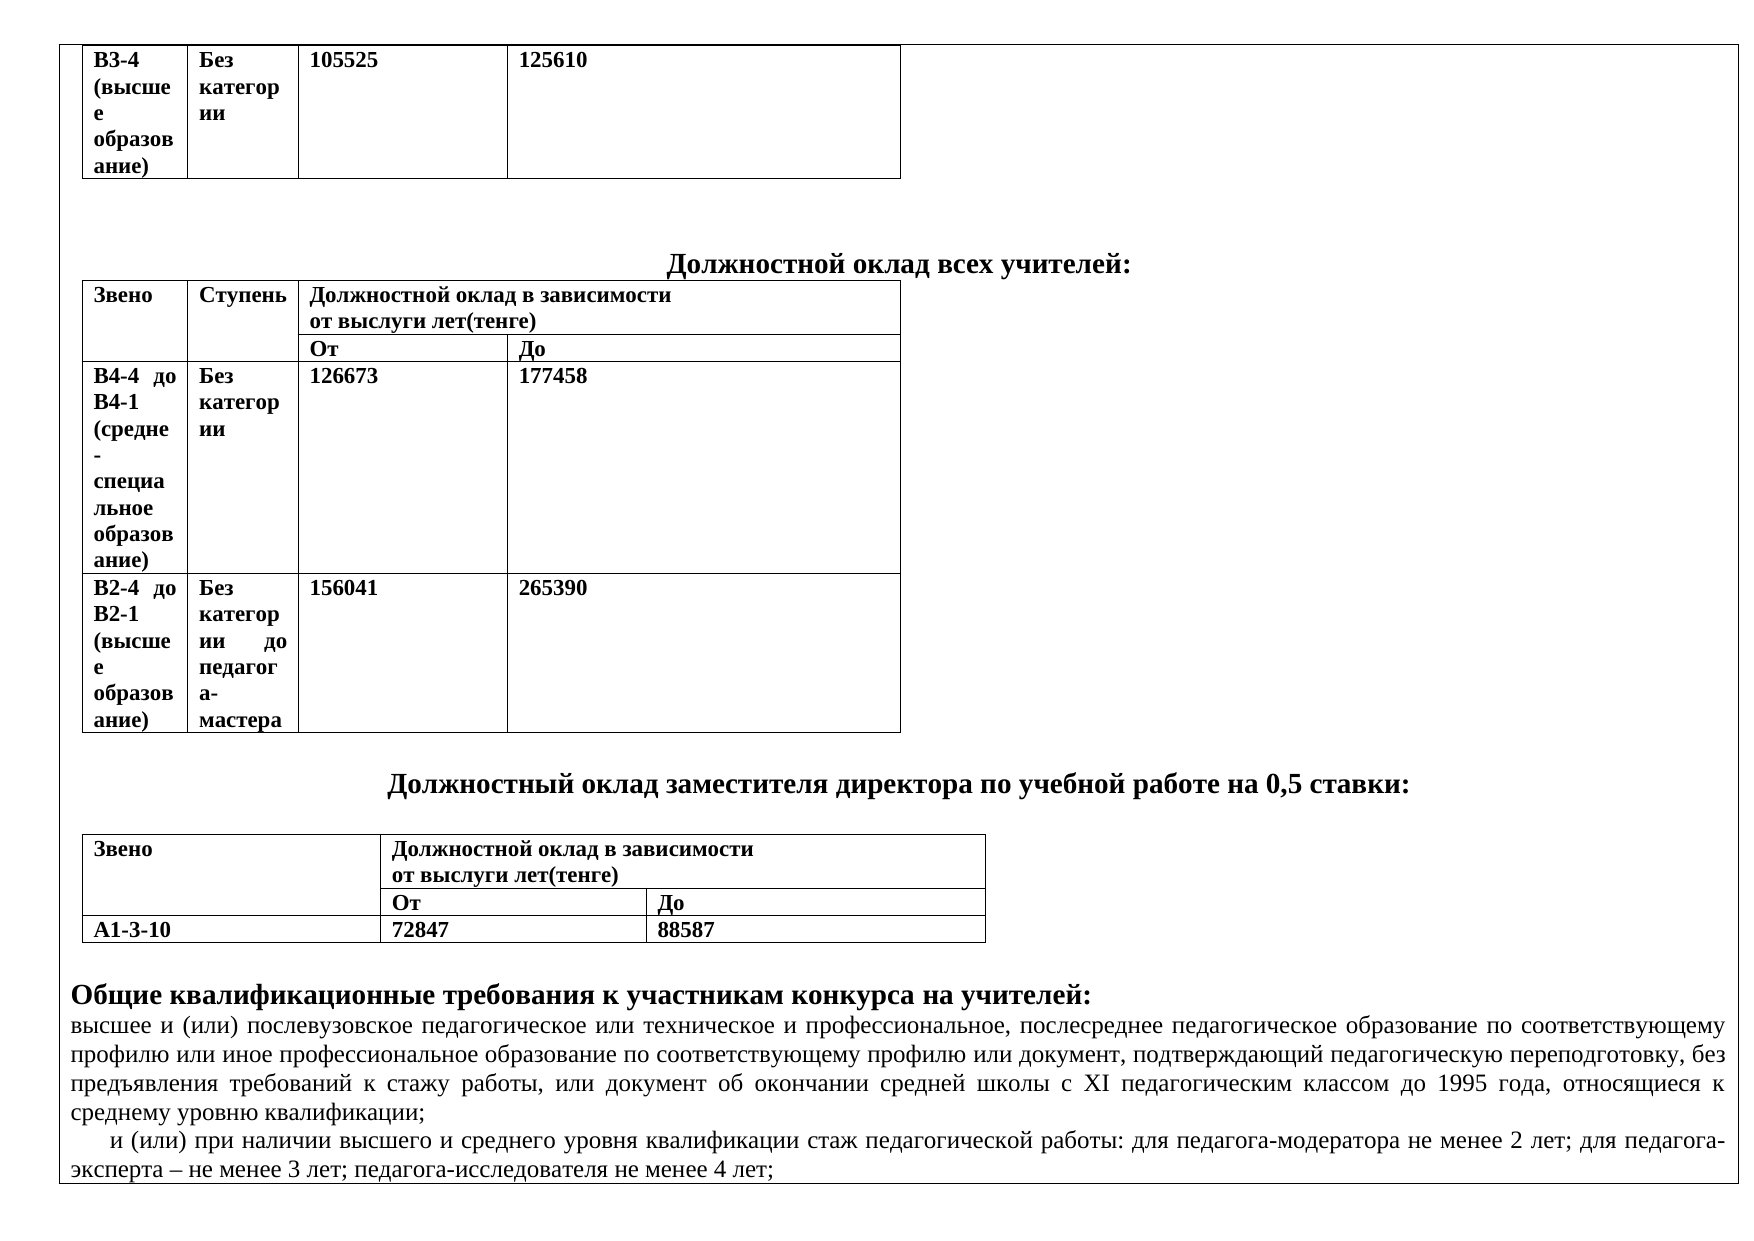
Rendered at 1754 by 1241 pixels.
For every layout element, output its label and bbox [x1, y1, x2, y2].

table_header [60, 45, 1738, 1183]
